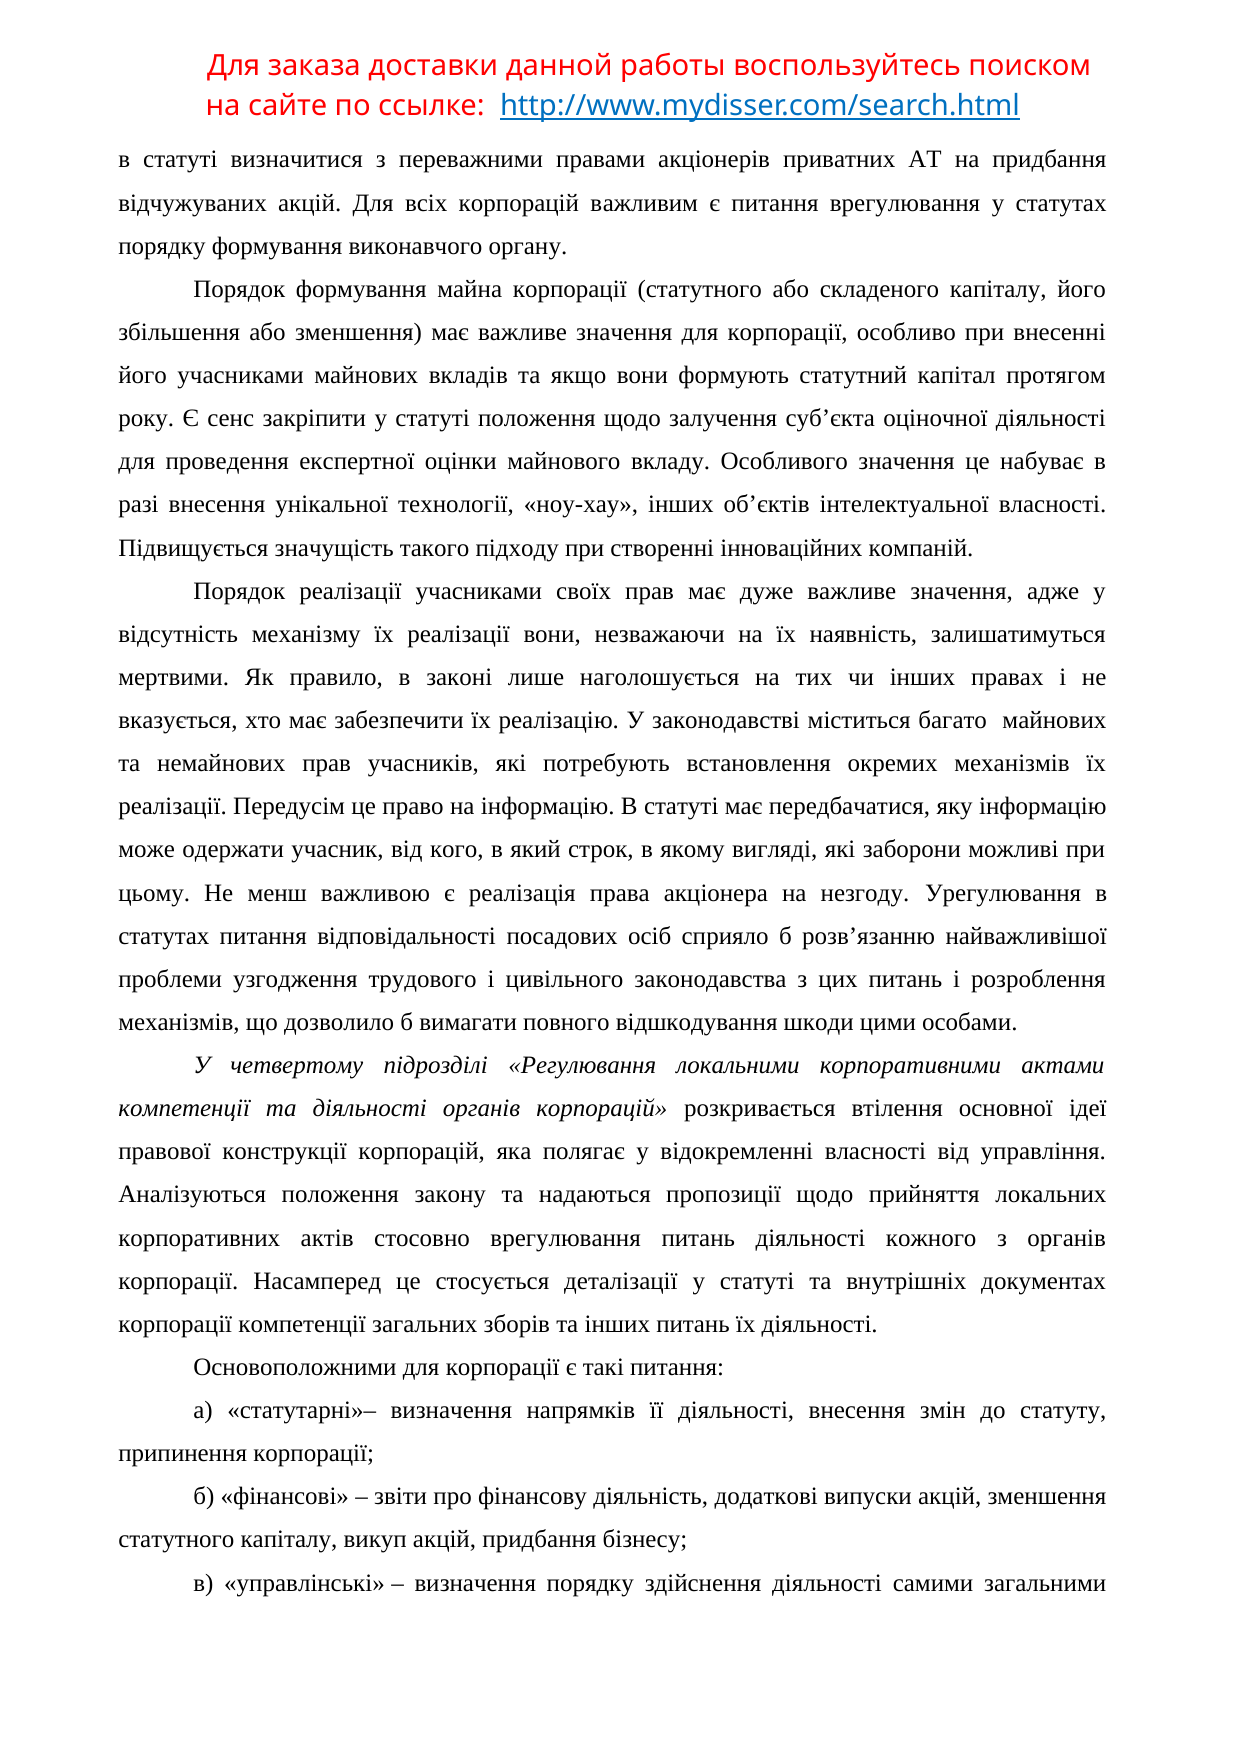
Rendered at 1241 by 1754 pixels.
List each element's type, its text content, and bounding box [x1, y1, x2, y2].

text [118, 144, 1107, 259]
text Основоположними для корпорації є такі питання: [118, 1352, 1107, 1381]
text а) «статутарні»– визначення напрямків її діяльності, внесення змін до статуту, припинення корпорації; [118, 1395, 1107, 1467]
text б) «фінансові» – звіти про фінансову діяльність, додаткові випуски акцій, зменшення статутного капіталу, викуп акцій, придбання бізнесу; [118, 1481, 1107, 1553]
text Порядок формування майна корпорації (статутного або складеного капіталу, його збільшення або зменшення) має важливе значення для корпорації, особливо при внесенні його учасниками майнових вкладів та якщо вони формують статутний капітал протягом року. Є сенс закріпити у статуті положення щодо залучення суб’єкта оціночної діяльності для проведення експертної оцінки майнового вкладу. Особливого значення це набуває в разі внесення унікальної технології, «ноу-хау», інших об’єктів інтелектуальної власності. Підвищується значущість такого підходу при створенні інноваційних компаній. [118, 274, 1107, 561]
text Порядок реалізації учасниками своїх прав має дуже важливе значення, адже у відсутність механізму їх реалізації вони, незважаючи на їх наявність, залишатимуться мертвими. Як правило, в законі лише наголошується на тих чи інших правах і не вказується, хто має забезпечити їх реалізацію. У законодавстві міститься багато майнових та немайнових прав учасників, які потребують встановлення окремих механізмів їх реалізації. Передусім це право на інформацію. В статуті має передбачатися, яку інформацію може одержати учасник, від кого, в який строк, в якому вигляді, які заборони можливі при цьому. Не менш важливою є реалізація права акціонера на незгоду. Урегулювання в статутах питання відповідальності посадових осіб сприяло б розв’язанню найважливішої проблеми узгодження трудового і цивільного законодавства з цих питань і розроблення механізмів, що дозволило б вимагати повного відшкодування шкоди цими особами. [118, 576, 1107, 1036]
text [118, 1568, 1107, 1596]
text У четвертому підрозділі «Регулювання локальними корпоративними актами компетенції та діяльності органів корпорацій» розкривається втілення основної ідеї правової конструкції корпорацій, яка полягає у відокремленні власності від управління. Аналізуються положення закону та надаються пропозиції щодо прийняття локальних корпоративних актів стосовно врегулювання питань діяльності кожного з органів корпорації. Насамперед це стосується деталізації у статуті та внутрішніх документах корпорації компетенції загальних зборів та інших питань їх діяльності. [118, 1050, 1107, 1338]
